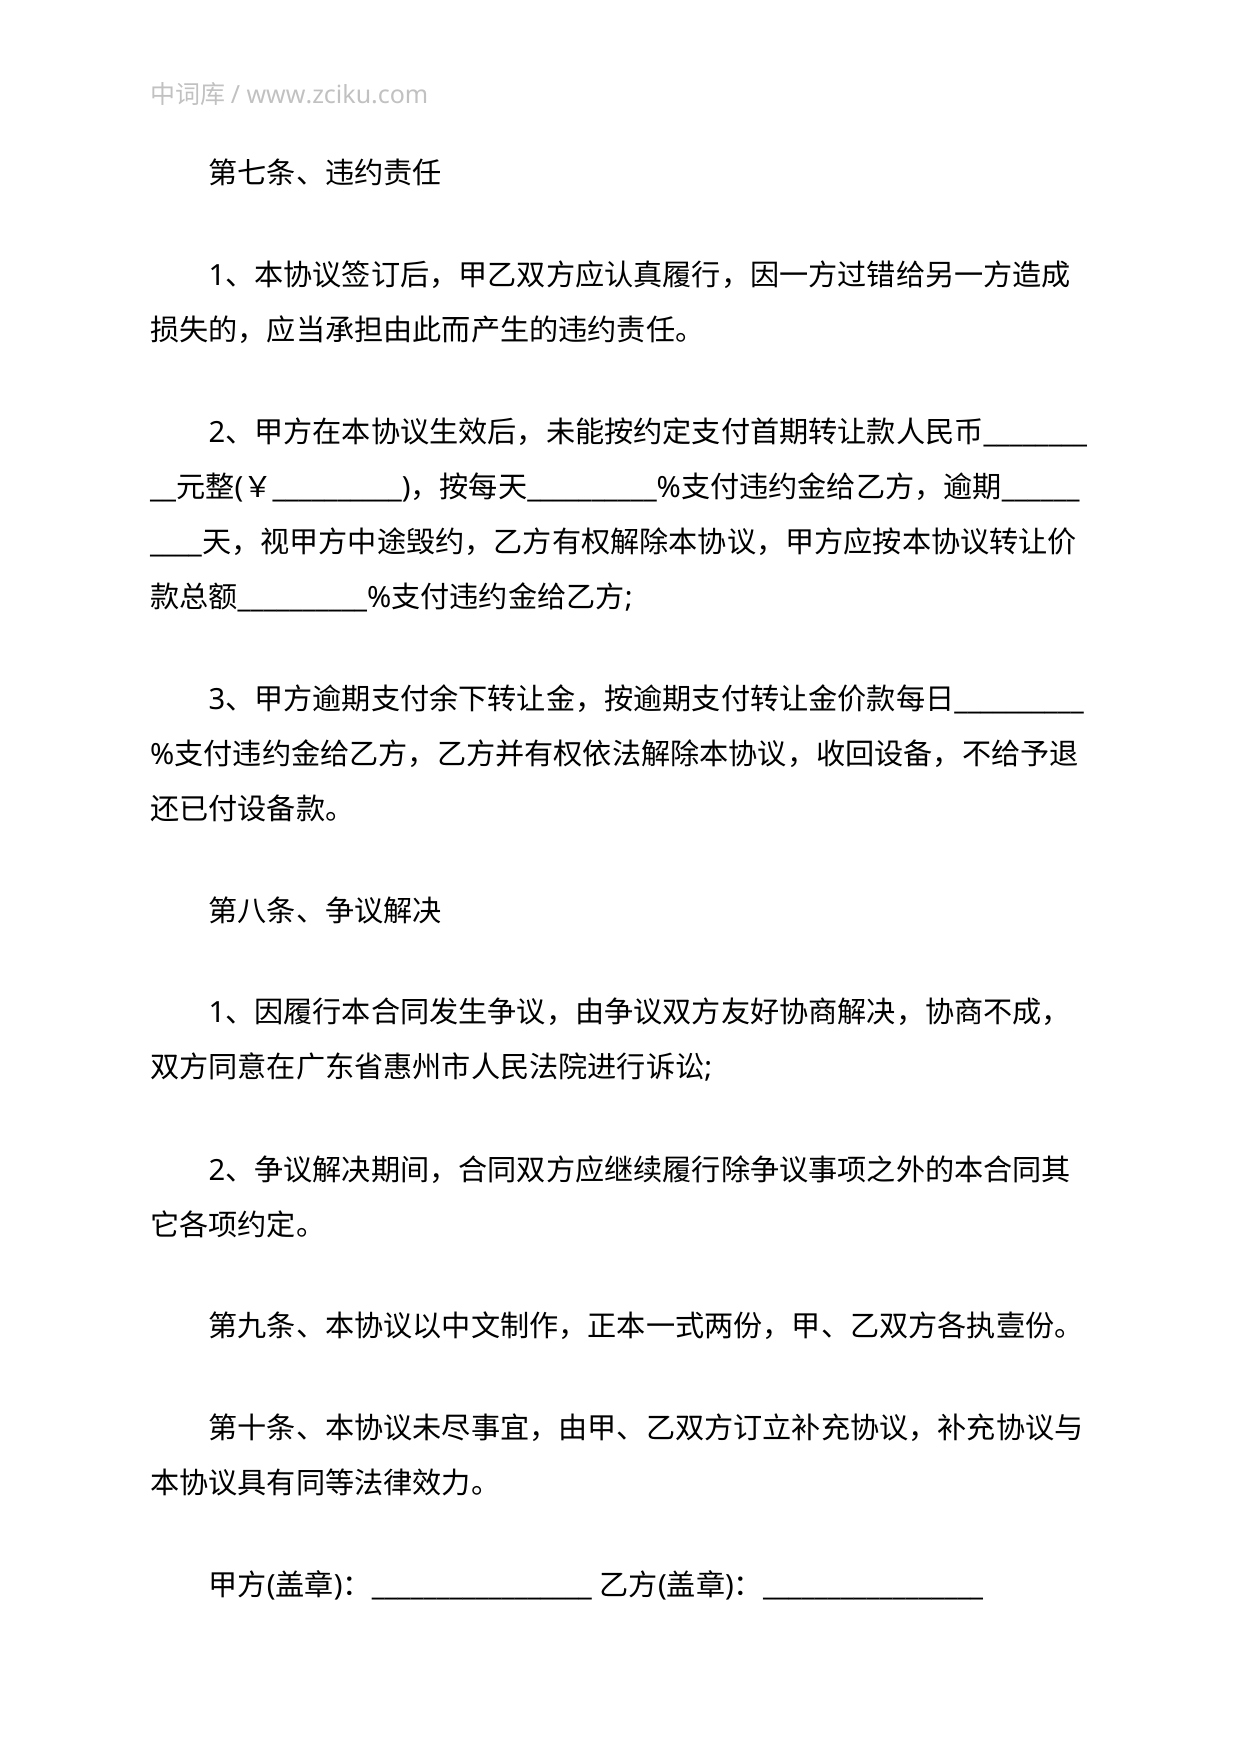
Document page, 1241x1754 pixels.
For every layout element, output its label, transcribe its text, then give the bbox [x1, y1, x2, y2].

text 第十条、本协议未尽事宜，由甲、乙双方订立补充协议，补充协议与本协议具有同等法律效力。 [150, 1404, 1090, 1502]
text 1、本协议签订后，甲乙双方应认真履行，因一方过错给另一方造成损失的，应当承担由此而产生的违约责任。 [150, 252, 1090, 349]
text 甲方(盖章)：_________________ 乙方(盖章)：_________________ [150, 1561, 1090, 1604]
text 1、因履行本合同发生争议，由争议双方友好协商解决，协商不成，双方同意在广东省惠州市人民法院进行诉讼; [150, 989, 1090, 1086]
text 3、甲方逾期支付余下转让金，按逾期支付转让金价款每日__________%支付违约金给乙方，乙方并有权依法解除本协议，收回设备，不给予退还已付设备款。 [150, 676, 1090, 828]
text 第九条、本协议以中文制作，正本一式两份，甲、乙双方各执壹份。 [150, 1303, 1090, 1345]
text 第八条、争议解决 [150, 887, 1090, 929]
text 第七条、违约责任 [150, 150, 1090, 192]
text 2、争议解决期间，合同双方应继续履行除争议事项之外的本合同其它各项约定。 [150, 1146, 1090, 1243]
text 2、甲方在本协议生效后，未能按约定支付首期转让款人民币__________元整(￥__________)，按每天__________%支付违约金给乙方，逾期__________天，视甲方中途毁约，乙方有权解除本协议，甲方应按本协议转让价款总额__________%支付违约金给乙方; [150, 408, 1090, 616]
